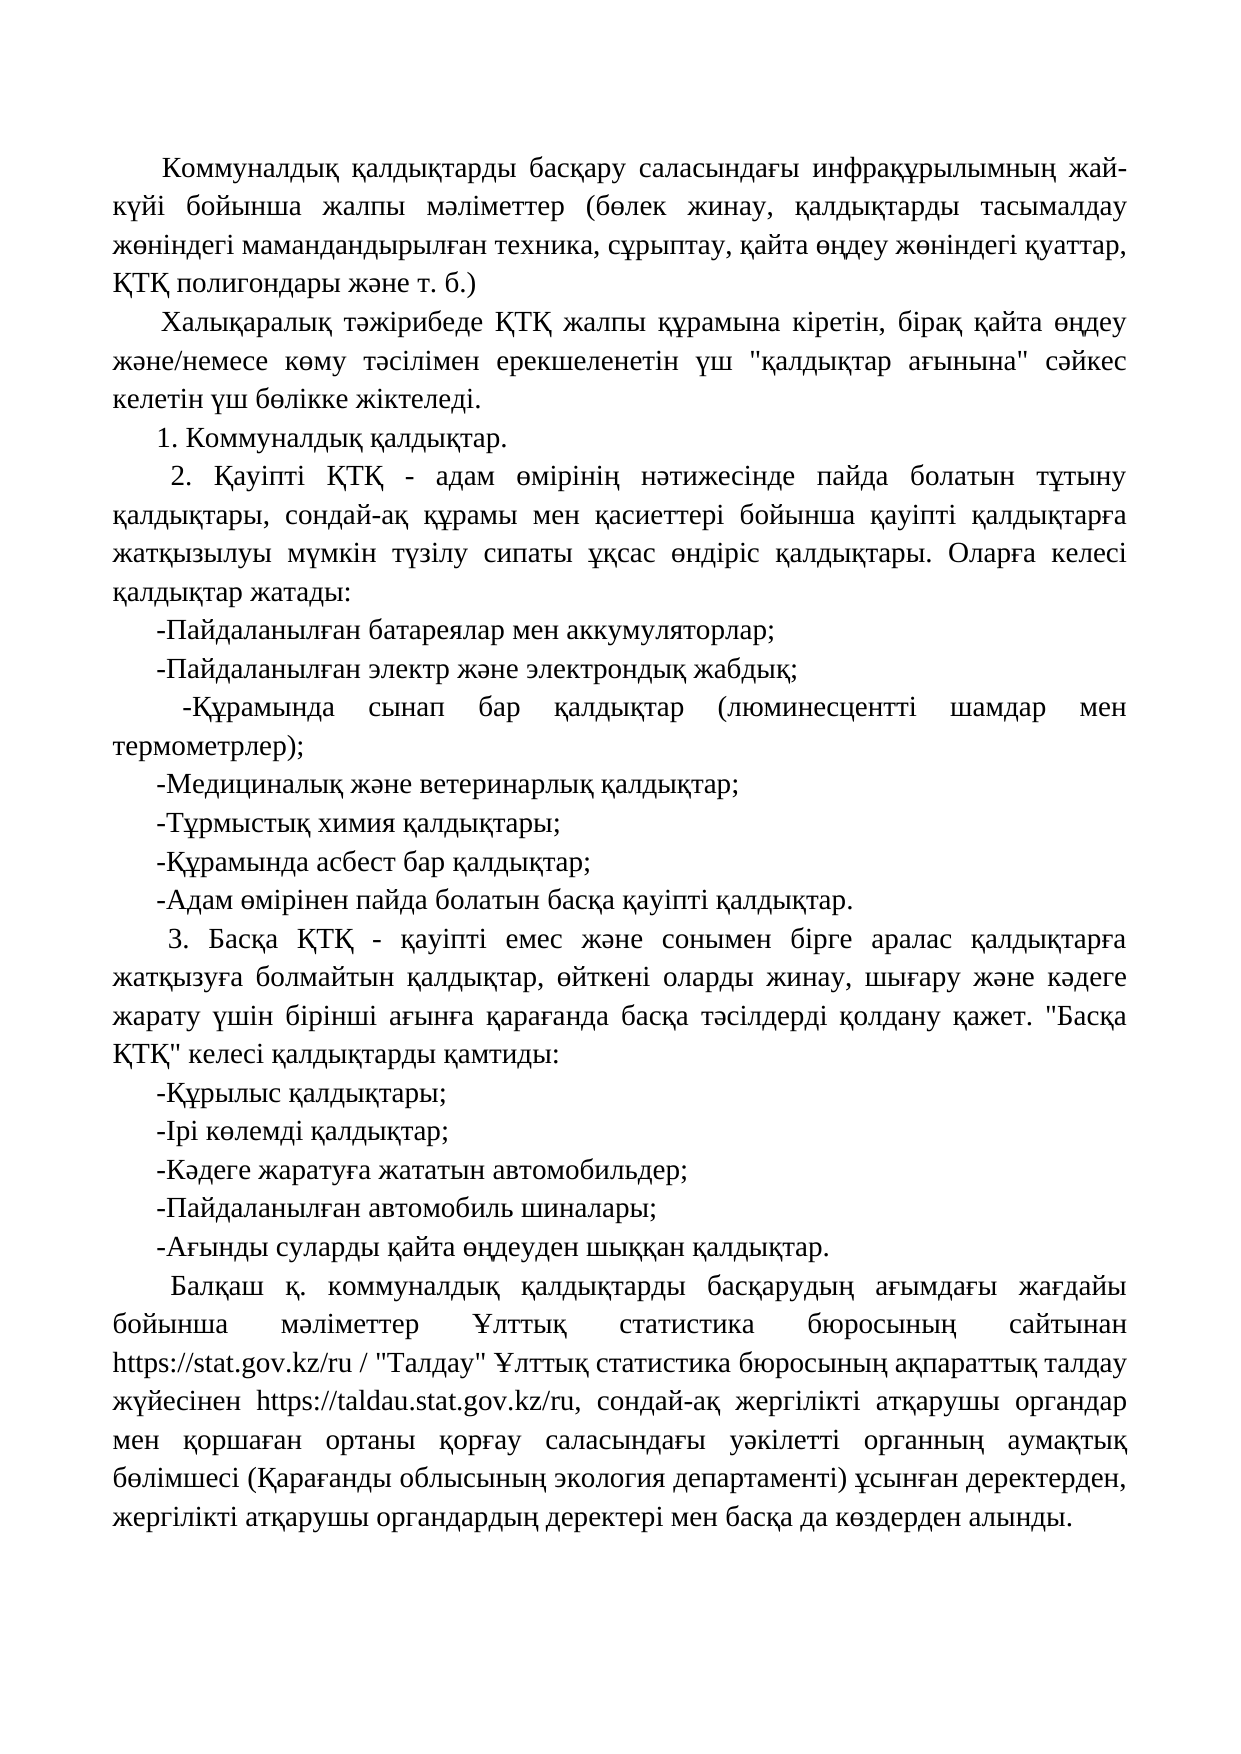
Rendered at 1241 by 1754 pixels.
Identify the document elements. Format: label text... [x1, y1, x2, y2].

text -Құрылыс қалдықтары; [112, 1075, 1128, 1108]
text -Тұрмыстық химия қалдықтары; [112, 805, 1128, 839]
text -Ағынды суларды қайта өңдеуден шыққан қалдықтар. [112, 1229, 1128, 1263]
text 2. Қауіпті ҚТҚ - адам өмірінің нәтижесінде пайда болатын тұтыну қалдықтары, сондай-ақ құрамы мен қасиеттері бойынша қауіпті қалдықтарға жатқызылуы мүмкін түзілу сипаты ұқсас өндіріс қалдықтары. Оларға келесі қалдықтар жатады: [112, 458, 1128, 607]
text -Пайдаланылған автомобиль шиналары; [112, 1191, 1128, 1224]
text 3. Басқа ҚТҚ - қауіпті емес және сонымен бірге аралас қалдықтарға жатқызуға болмайтын қалдықтар, өйткені оларды жинау, шығару және кәдеге жарату үшін бірінші ағынға қарағанда басқа тәсілдерді қолдану қажет. "Басқа ҚТҚ" келесі қалдықтарды қамтиды: [112, 921, 1128, 1070]
text -Медициналық және ветеринарлық қалдықтар; [112, 767, 1128, 800]
text 1. Коммуналдық қалдықтар. [112, 420, 1128, 453]
text -Адам өмірінен пайда болатын басқа қауіпті қалдықтар. [112, 882, 1128, 916]
text Халықаралық тәжірибеде ҚТҚ жалпы құрамына кіретін, бірақ қайта өңдеу және/немесе көму тәсілімен ерекшеленетін үш "қалдықтар ағынына" сәйкес келетін үш бөлікке жіктеледі. [112, 304, 1128, 415]
text Коммуналдық қалдықтарды басқару саласындағы инфрақұрылымның жай-күйі бойынша жалпы мәліметтер (бөлек жинау, қалдықтарды тасымалдау жөніндегі мамандандырылған техника, сұрыптау, қайта өңдеу жөніндегі қуаттар, ҚТҚ полигондары және т. б.) [112, 150, 1128, 299]
text -Кәдеге жаратуға жататын автомобильдер; [112, 1152, 1128, 1186]
text -Пайдаланылған электр және электрондық жабдық; [112, 651, 1128, 684]
text -Құрамында асбест бар қалдықтар; [112, 844, 1128, 877]
text -Құрамында сынап бар қалдықтар (люминесцентті шамдар мен термометрлер); [112, 689, 1128, 762]
text -Пайдаланылған батареялар мен аккумуляторлар; [112, 612, 1128, 646]
text -Ірі көлемді қалдықтар; [112, 1113, 1128, 1147]
text Балқаш қ. коммуналдық қалдықтарды басқарудың ағымдағы жағдайы бойынша мәліметтер Ұлттық статистика бюросының сайтынан https://stat.gov.kz/ru / "Талдау" Ұлттық статистика бюросының ақпараттық талдау жүйесінен https://taldau.stat.gov.kz/ru, сондай-ақ жергілікті атқарушы органдар мен қоршаған ортаны қорғау саласындағы уәкілетті органның аумақтық бөлімшесі (Қарағанды облысының экология департаменті) ұсынған деректерден, жергілікті атқарушы органдардың деректері мен басқа да көздерден алынды. [112, 1268, 1128, 1532]
